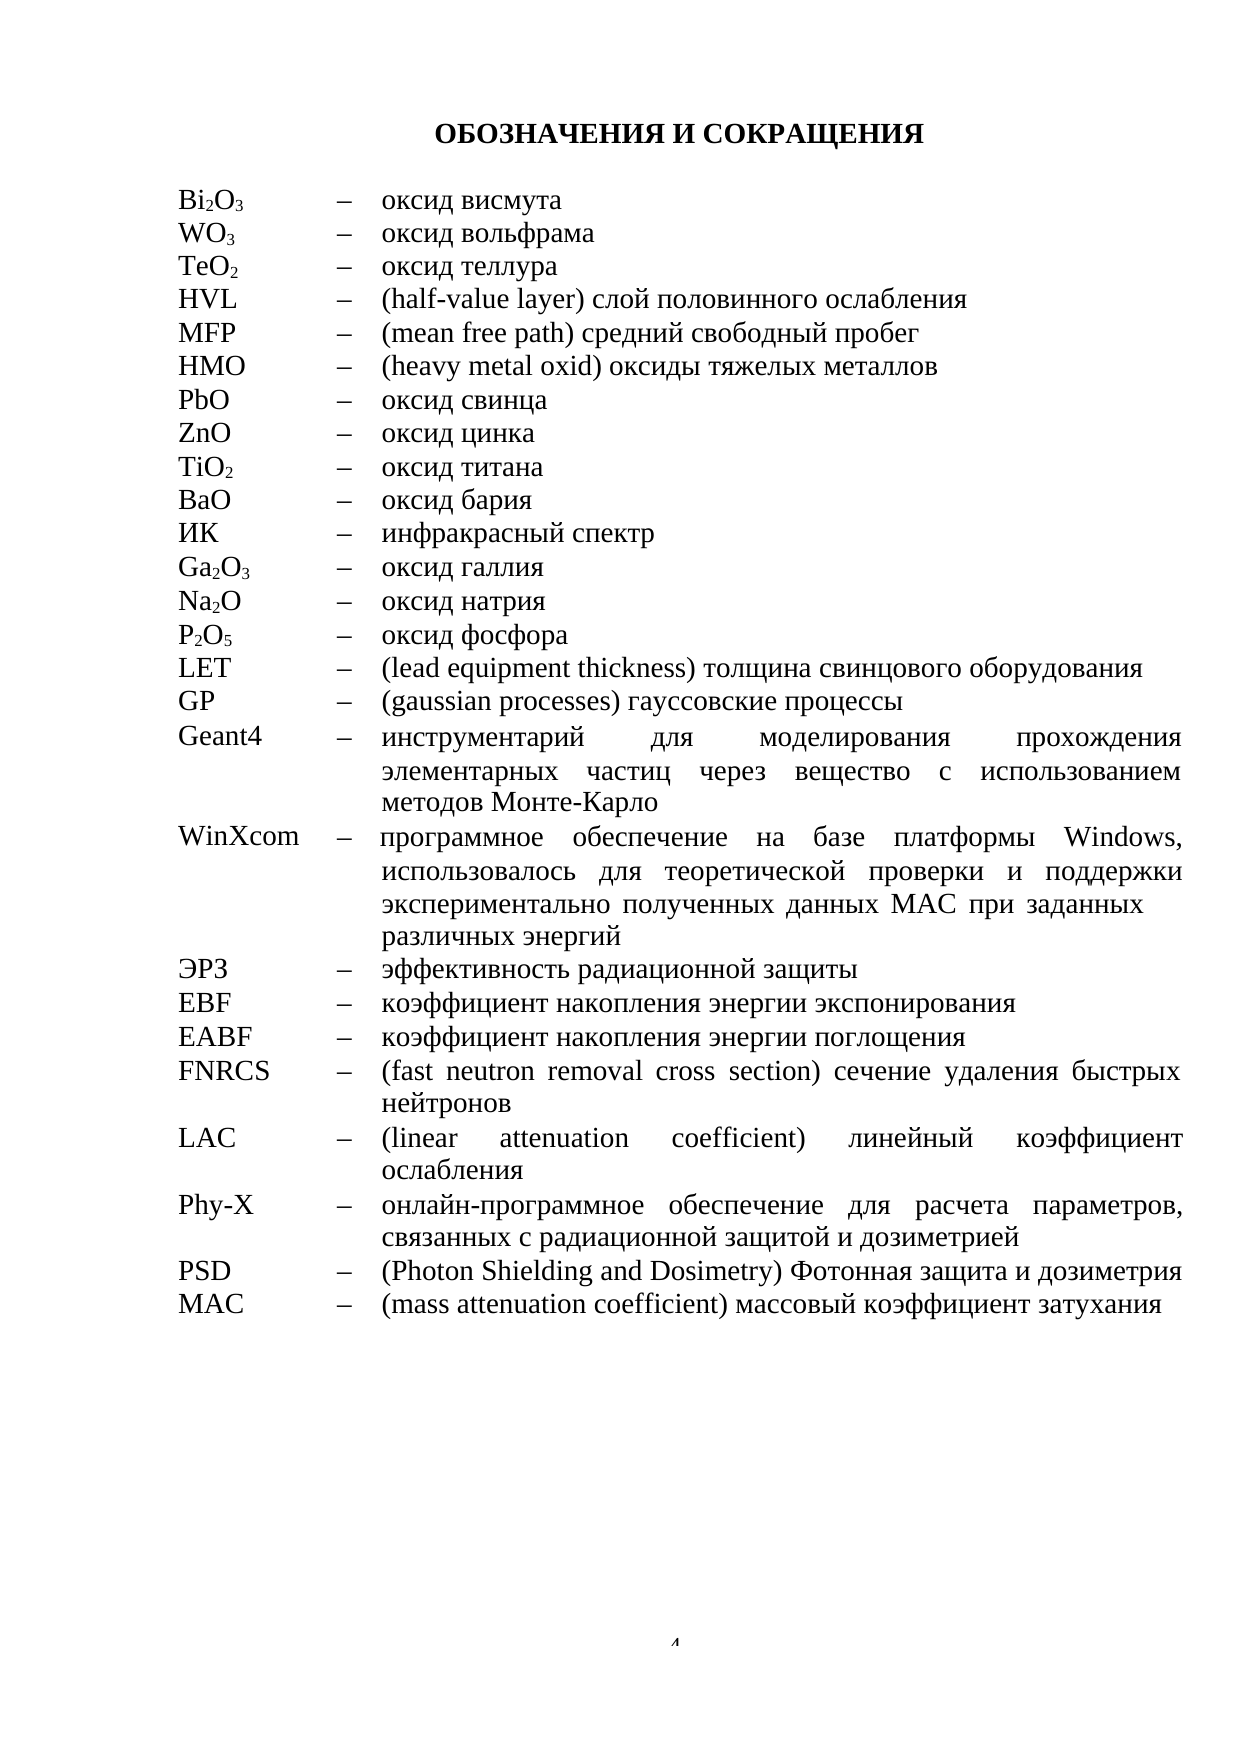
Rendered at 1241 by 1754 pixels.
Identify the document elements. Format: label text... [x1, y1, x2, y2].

table_cell P2O5 [157, 619, 318, 653]
table_cell – программное обеспечение на базе платформы Windows, использовалось для теоретической проверки и поддержки экспериментально полученных данных MAC при заданных различных энергий [318, 820, 1204, 953]
table_cell PbO [157, 384, 318, 417]
table_cell ZnO [157, 418, 318, 451]
table_cell – (heavy metal oxid) оксиды тяжелых металлов [318, 351, 1204, 384]
table_cell EBF [157, 987, 318, 1021]
table_cell Geant4 [157, 719, 318, 819]
table_cell TiO2 [157, 451, 318, 485]
table_cell – онлайн-программное обеспечение для расчета параметров, связанных с радиационной защитой и дозиметрией [318, 1188, 1204, 1255]
table_cell – эффективность радиационной защиты [318, 954, 1204, 987]
table_cell – (gaussian processes) гауссовские процессы [318, 686, 1204, 719]
table_cell – (lead equipment thickness) толщина свинцового оборудования [318, 653, 1204, 686]
table_cell – оксид титана [318, 451, 1204, 485]
table_cell FNRCS [157, 1054, 318, 1121]
table_cell – коэффициент накопления энергии экспонирования [318, 987, 1204, 1021]
table_cell WinXcom [157, 820, 318, 953]
table_header – оксид висмута [318, 184, 1204, 217]
table_cell LAC [157, 1121, 318, 1188]
table_header Bi2O3 [157, 184, 318, 217]
table_cell PSD [157, 1255, 318, 1289]
table_cell HVL [157, 284, 318, 317]
table_cell – (mean free path) средний свободный пробег [318, 317, 1204, 351]
table_cell HMO [157, 351, 318, 384]
table_cell – оксид теллура [318, 251, 1204, 284]
table_cell – оксид натрия [318, 585, 1204, 619]
table_cell MAC [157, 1289, 318, 1322]
table_cell Phy-X [157, 1188, 318, 1255]
table_cell Na2O [157, 585, 318, 619]
table_cell ЭРЗ [157, 954, 318, 987]
table_cell – (linear attenuation coefficient) линейный коэффициент ослабления [318, 1121, 1204, 1188]
table_cell – (mass attenuation coefficient) массовый коэффициент затухания [318, 1289, 1204, 1322]
table_cell GP [157, 686, 318, 719]
table_cell – оксид галлия [318, 551, 1204, 585]
table_cell ИК [157, 518, 318, 551]
table_cell – оксид фосфора [318, 619, 1204, 653]
table_cell EABF [157, 1021, 318, 1054]
table_cell LET [157, 653, 318, 686]
table_cell BaO [157, 485, 318, 518]
table_cell – (half-value layer) слой половинного ослабления [318, 284, 1204, 317]
table_cell WO3 [157, 217, 318, 251]
table_cell – оксид бария [318, 485, 1204, 518]
table_cell – коэффициент накопления энергии поглощения [318, 1021, 1204, 1054]
table_cell – инфракрасный спектр [318, 518, 1204, 551]
table_cell – оксид цинка [318, 418, 1204, 451]
table_cell – оксид свинца [318, 384, 1204, 417]
table_cell TeO2 [157, 251, 318, 284]
table_cell – оксид вольфрама [318, 217, 1204, 251]
table_cell MFP [157, 317, 318, 351]
table_cell Ga2O3 [157, 551, 318, 585]
table_cell – (Photon Shielding and Dosimetry) Фотонная защита и дозиметрия [318, 1255, 1204, 1289]
table_cell – инструментарий для моделирования прохождения элементарных частиц через вещество с использованием методов Монте-Карло [318, 719, 1204, 819]
subtitle ОБОЗНАЧЕНИЯ И СОКРАЩЕНИЯ [144, 116, 1214, 149]
table_cell – (fast neutron removal cross section) сечение удаления быстрых нейтронов [318, 1054, 1204, 1121]
